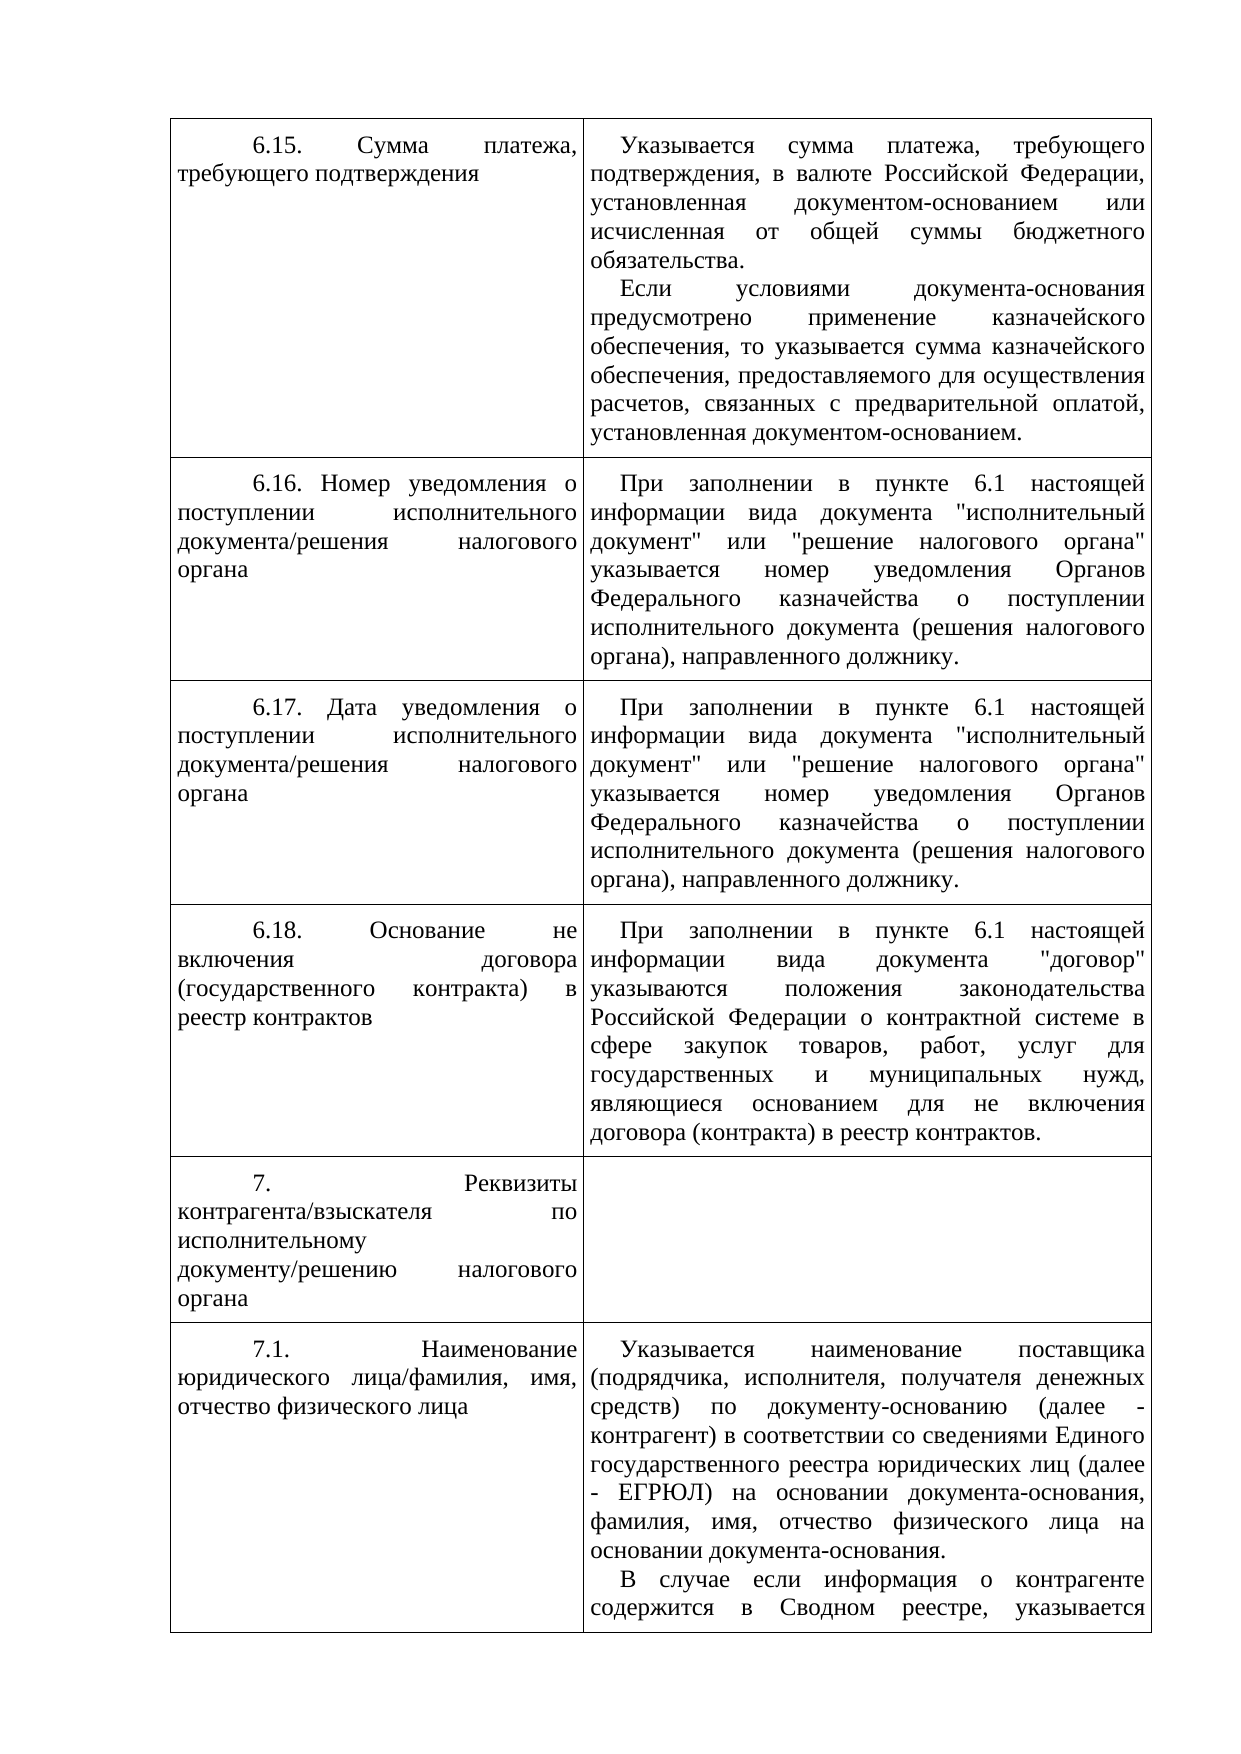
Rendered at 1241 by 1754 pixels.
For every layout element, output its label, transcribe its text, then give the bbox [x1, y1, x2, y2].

table_cell 7. Реквизиты контрагента/взыскателя по исполнительному документу/решению налогового органа [171, 1157, 583, 1322]
table_cell При заполнении в пункте 6.1 настоящей информации вида документа "исполнительный документ" или "решение налогового органа" указывается номер уведомления Органов Федерального казначейства о поступлении исполнительного документа (решения налогового органа), направленного должнику. [584, 458, 1151, 680]
table_cell При заполнении в пункте 6.1 настоящей информации вида документа "договор" указываются положения законодательства Российской Федерации о контрактной системе в сфере закупок товаров, работ, услуг для государственных и муниципальных нужд, являющиеся основанием для не включения договора (контракта) в реестр контрактов. [584, 905, 1151, 1156]
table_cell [584, 1323, 1151, 1632]
table_cell 6.18. Основание не включения договора (государственного контракта) в реестр контрактов [171, 905, 583, 1156]
table_cell 6.15. Сумма платежа, требующего подтверждения [171, 119, 583, 457]
table_cell [584, 1157, 1151, 1322]
table_cell 6.16. Номер уведомления о поступлении исполнительного документа/решения налогового органа [171, 458, 583, 680]
table_cell 6.17. Дата уведомления о поступлении исполнительного документа/решения налогового органа [171, 681, 583, 904]
table_cell Указывается сумма платежа, требующего подтверждения, в валюте Российской Федерации, установленная документом-основанием или исчисленная от общей суммы бюджетного обязательства. Если условиями документа-основания предусмотрено применение казначейского обеспечения, то указывается сумма казначейского обеспечения, предоставляемого для осуществления расчетов, связанных с предварительной оплатой, установленная документом-основанием. [584, 119, 1151, 457]
table_cell При заполнении в пункте 6.1 настоящей информации вида документа "исполнительный документ" или "решение налогового органа" указывается номер уведомления Органов Федерального казначейства о поступлении исполнительного документа (решения налогового органа), направленного должнику. [584, 681, 1151, 904]
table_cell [171, 1323, 583, 1632]
